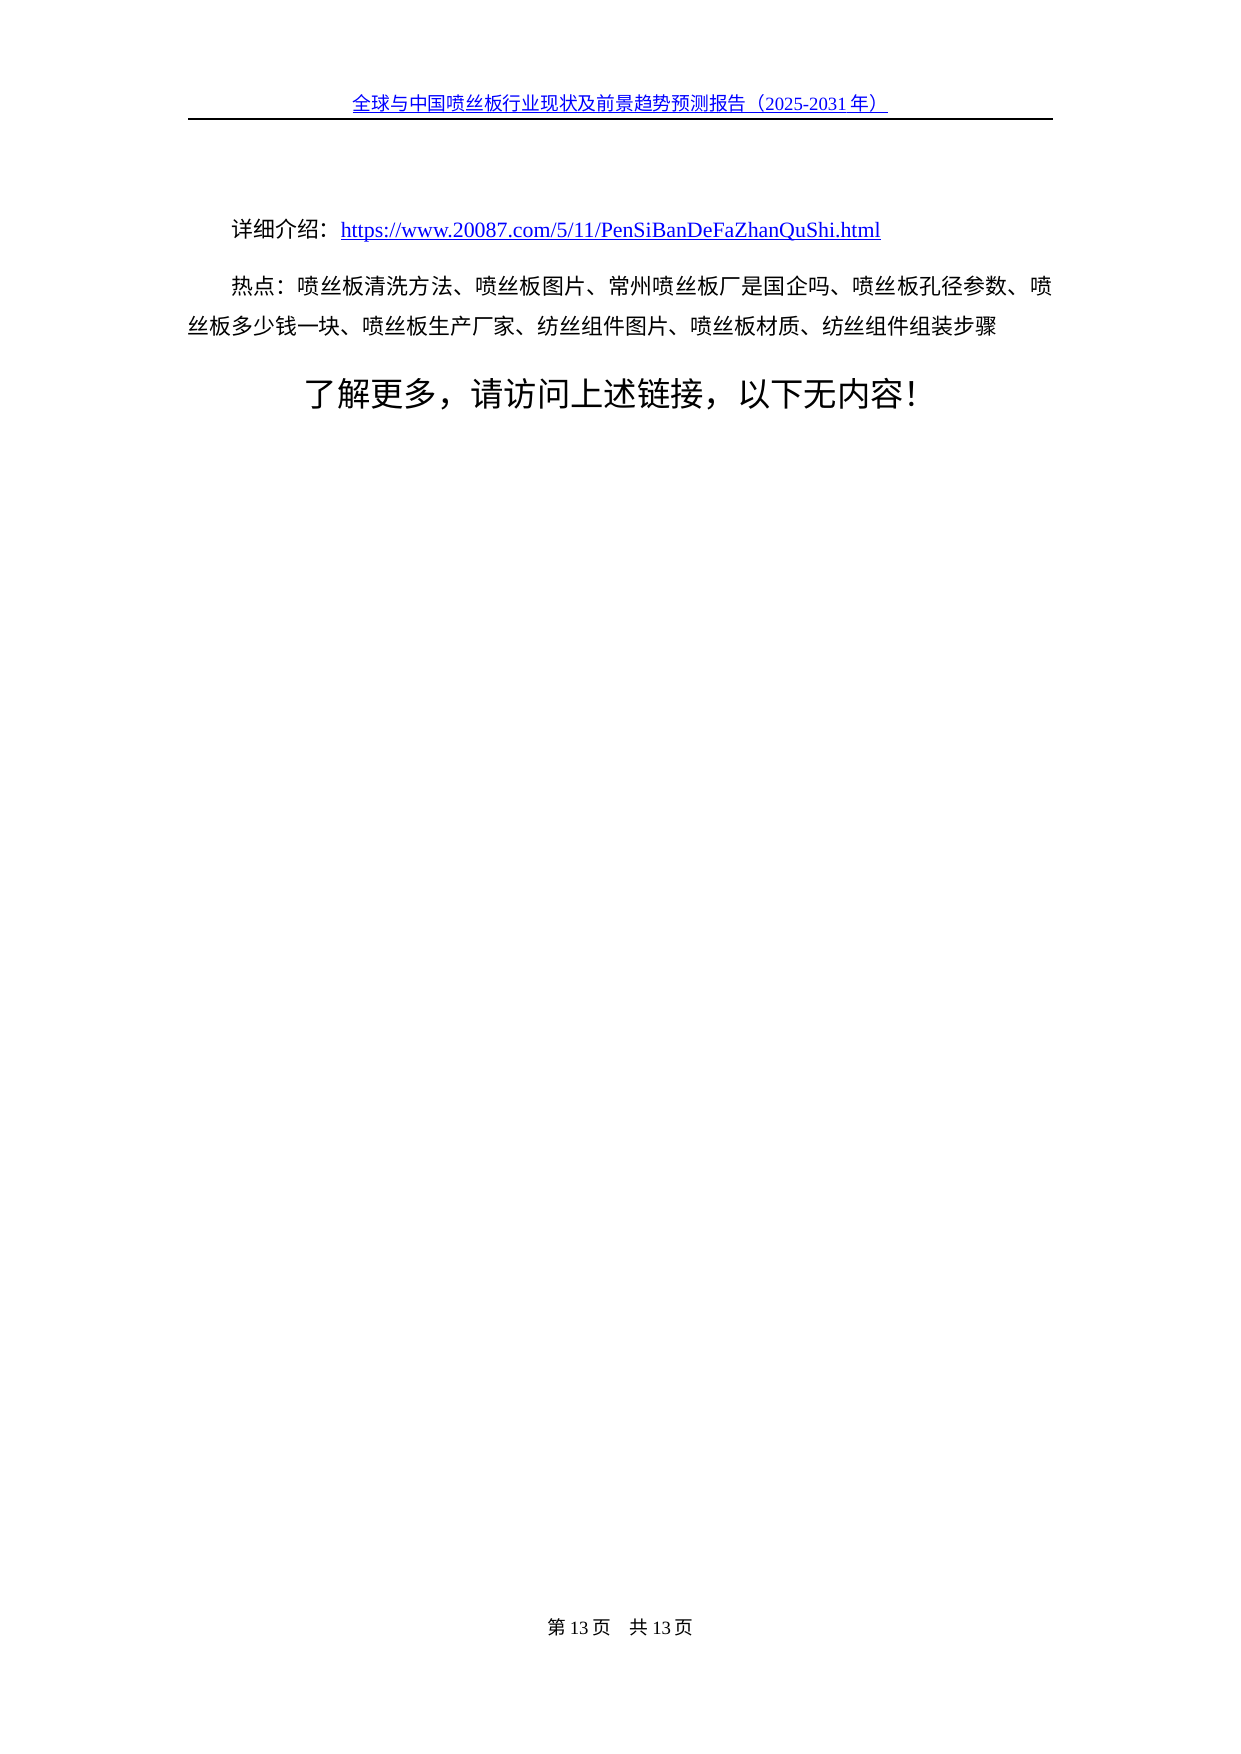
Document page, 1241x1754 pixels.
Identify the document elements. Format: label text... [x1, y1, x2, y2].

text 热点：喷丝板清洗方法、喷丝板图片、常州喷丝板厂是国企吗、喷丝板孔径参数、喷丝板多少钱一块、喷丝板生产厂家、纺丝组件图片、喷丝板材质、纺丝组件组装步骤 [187, 268, 1053, 341]
title 了解更多，请访问上述链接，以下无内容！ [187, 359, 1053, 424]
text 详细介绍：https://www.20087.com/5/11/PenSiBanDeFaZhanQuShi.html [187, 212, 1053, 244]
